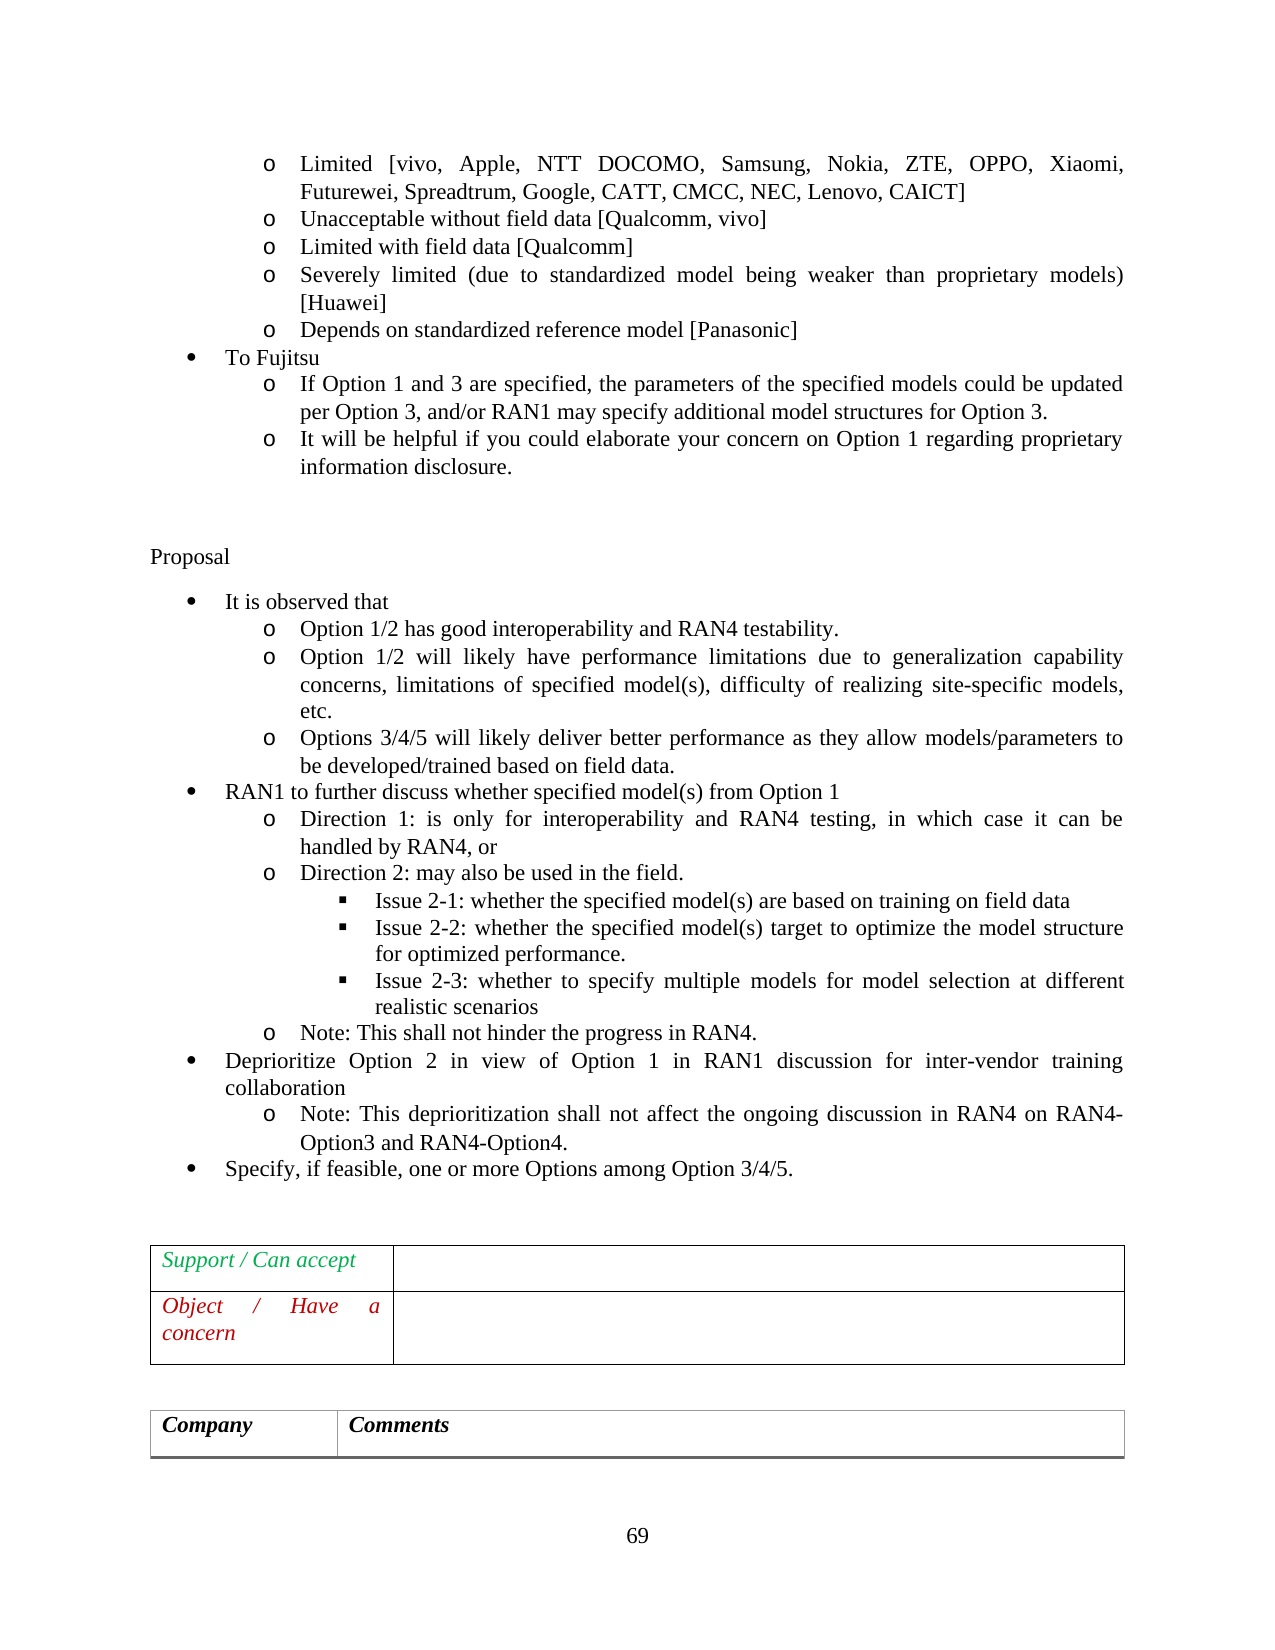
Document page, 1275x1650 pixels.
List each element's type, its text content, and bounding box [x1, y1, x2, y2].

list Issue 2-3: whether to specify multiple models for model selection at different realistic scenarios [337, 967, 1125, 1019]
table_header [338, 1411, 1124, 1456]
list It is observed that [187, 588, 1125, 615]
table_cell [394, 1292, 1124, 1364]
list Note: This shall not hinder the progress in RAN4. [262, 1019, 1125, 1048]
list To Fujitsu [187, 344, 1125, 370]
list Direction 1: is only for interoperability and RAN4 testing, in which case it can be handled by RAN4, or [262, 805, 1125, 859]
list Deprioritize Option 2 in view of Option 1 in RAN1 discussion for inter-vendor training collaboration [187, 1048, 1125, 1100]
list Option 1/2 will likely have performance limitations due to generalization capability concerns, limitations of specified model(s), difficulty of realizing site-specific models, etc. [262, 643, 1125, 724]
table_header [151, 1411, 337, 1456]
list Severely limited (due to standardized model being weaker than proprietary models) [Huawei] [262, 261, 1125, 316]
list Issue 2-1: whether the specified model(s) are based on training on field data [337, 888, 1125, 914]
list Specify, if feasible, one or more Options among Option 3/4/5. [187, 1155, 1125, 1181]
list Option 1/2 has good interoperability and RAN4 testability. [262, 615, 1125, 643]
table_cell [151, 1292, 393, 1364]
list Limited with field data [Qualcomm] [262, 233, 1125, 261]
list If Option 1 and 3 are specified, the parameters of the specified models could be updated per Option 3, and/or RAN1 may specify additional model structures for Option 3. [262, 370, 1125, 425]
list Options 3/4/5 will likely deliver better performance as they allow models/parameters to be developed/trained based on field data. [262, 724, 1125, 778]
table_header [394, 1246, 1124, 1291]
list Unacceptable without field data [Qualcomm, vivo] [262, 204, 1125, 233]
list It will be helpful if you could elaborate your concern on Option 1 regarding proprietary information disclosure. [262, 425, 1125, 479]
list Limited [vivo, Apple, NTT DOCOMO, Samsung, Nokia, ZTE, OPPO, Xiaomi, Futurewei, Spreadtrum, Google, CATT, CMCC, NEC, Lenovo, CAICT] [262, 150, 1125, 204]
text Proposal [150, 543, 1125, 569]
list Direction 2: may also be used in the field. [262, 859, 1125, 888]
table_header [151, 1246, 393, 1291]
list RAN1 to further discuss whether specified model(s) from Option 1 [187, 778, 1125, 805]
list Depends on standardized reference model [Panasonic] [262, 316, 1125, 344]
list Issue 2-2: whether the specified model(s) target to optimize the model structure for optimized performance. [337, 914, 1125, 967]
list Note: This deprioritization shall not affect the ongoing discussion in RAN4 on RAN4-Option3 and RAN4-Option4. [262, 1100, 1125, 1155]
